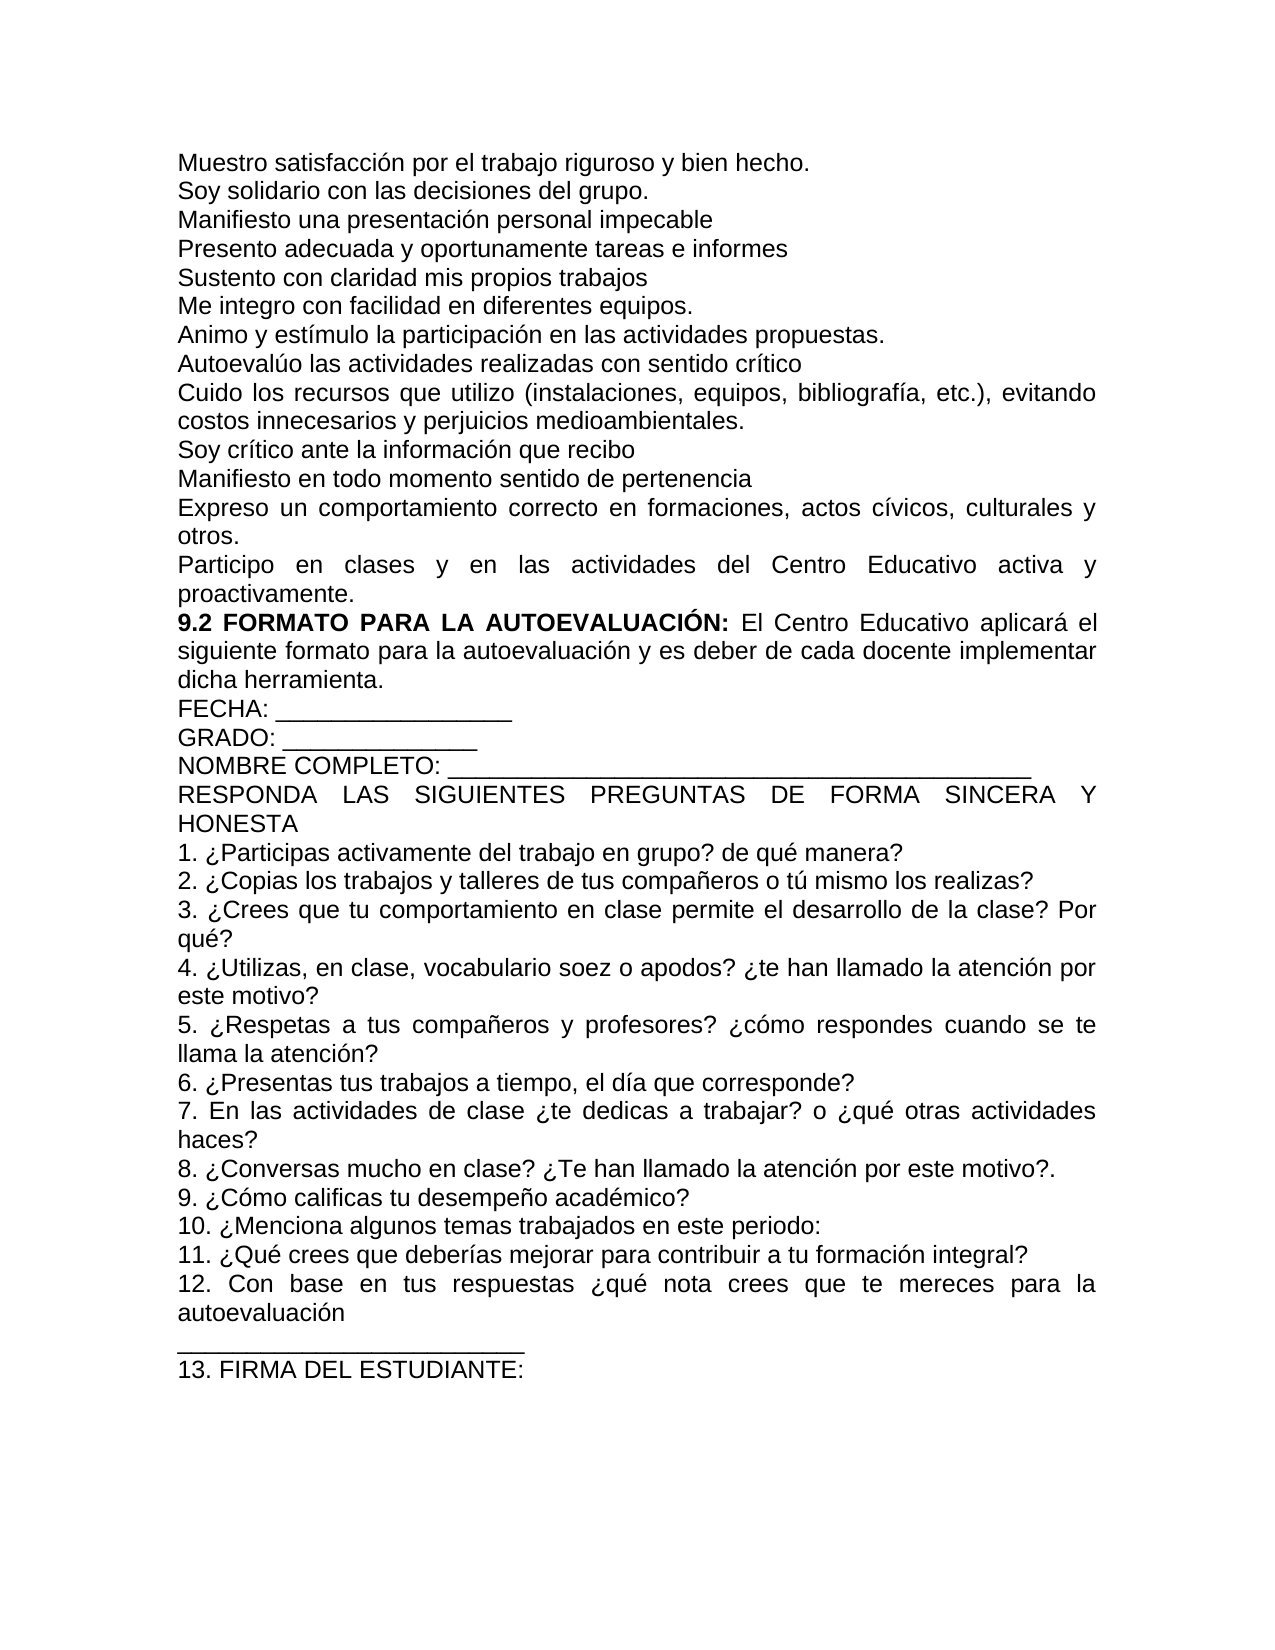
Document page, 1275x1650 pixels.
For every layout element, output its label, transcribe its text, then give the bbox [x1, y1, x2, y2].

text 5. ¿Respetas a tus compañeros y profesores? ¿cómo respondes cuando se te llama la atención? [177, 1010, 1098, 1068]
text 12. Con base en tus respuestas ¿qué nota crees que te mereces para la autoevaluación [177, 1269, 1098, 1326]
text Manifiesto una presentación personal impecable [177, 205, 1098, 234]
text Participo en clases y en las actividades del Centro Educativo activa y proactivamente. [177, 550, 1098, 608]
text 13. FIRMA DEL ESTUDIANTE: [177, 1355, 1098, 1384]
text Me integro con facilidad en diferentes equipos. [177, 291, 1098, 320]
text Manifiesto en todo momento sentido de pertenencia [177, 464, 1098, 493]
text 4. ¿Utilizas, en clase, vocabulario soez o apodos? ¿te han llamado la atención por este motivo? [177, 953, 1098, 1010]
text NOMBRE COMPLETO: __________________________________________ [177, 751, 1098, 780]
text 6. ¿Presentas tus trabajos a tiempo, el día que corresponde? [177, 1068, 1098, 1096]
text Sustento con claridad mis propios trabajos [177, 263, 1098, 291]
text 8. ¿Conversas mucho en clase? ¿Te han llamado la atención por este motivo?. [177, 1154, 1098, 1183]
text GRADO: ______________ [177, 723, 1098, 751]
text FECHA: _________________ [177, 694, 1098, 723]
text 10. ¿Menciona algunos temas trabajados en este periodo: [177, 1211, 1098, 1240]
text Animo y estímulo la participación en las actividades propuestas. [177, 320, 1098, 349]
text Soy solidario con las decisiones del grupo. [177, 176, 1098, 205]
text 1. ¿Participas activamente del trabajo en grupo? de qué manera? [177, 838, 1098, 866]
text Muestro satisfacción por el trabajo riguroso y bien hecho. [177, 148, 1098, 176]
text 7. En las actividades de clase ¿te dedicas a trabajar? o ¿qué otras actividades haces? [177, 1096, 1098, 1154]
text 2. ¿Copias los trabajos y talleres de tus compañeros o tú mismo los realizas? [177, 866, 1098, 895]
text 11. ¿Qué crees que deberías mejorar para contribuir a tu formación integral? [177, 1240, 1098, 1269]
text Autoevalúo las actividades realizadas con sentido crítico [177, 349, 1098, 378]
text Presento adecuada y oportunamente tareas e informes [177, 234, 1098, 263]
text 3. ¿Crees que tu comportamiento en clase permite el desarrollo de la clase? Por qué? [177, 895, 1098, 953]
text Cuido los recursos que utilizo (instalaciones, equipos, bibliografía, etc.), evitando costos innecesarios y perjuicios medioambientales. [177, 378, 1098, 435]
text _________________________ [177, 1326, 1098, 1355]
text 9. ¿Cómo calificas tu desempeño académico? [177, 1183, 1098, 1211]
text RESPONDA LAS SIGUIENTES PREGUNTAS DE FORMA SINCERA Y HONESTA [177, 780, 1098, 838]
text Soy crítico ante la información que recibo [177, 435, 1098, 464]
text 9.2 FORMATO PARA LA AUTOEVALUACIÓN: El Centro Educativo aplicará el siguiente formato para la autoevaluación y es deber de cada docente implementar dicha herramienta. [177, 608, 1098, 694]
text Expreso un comportamiento correcto en formaciones, actos cívicos, culturales y otros. [177, 493, 1098, 550]
